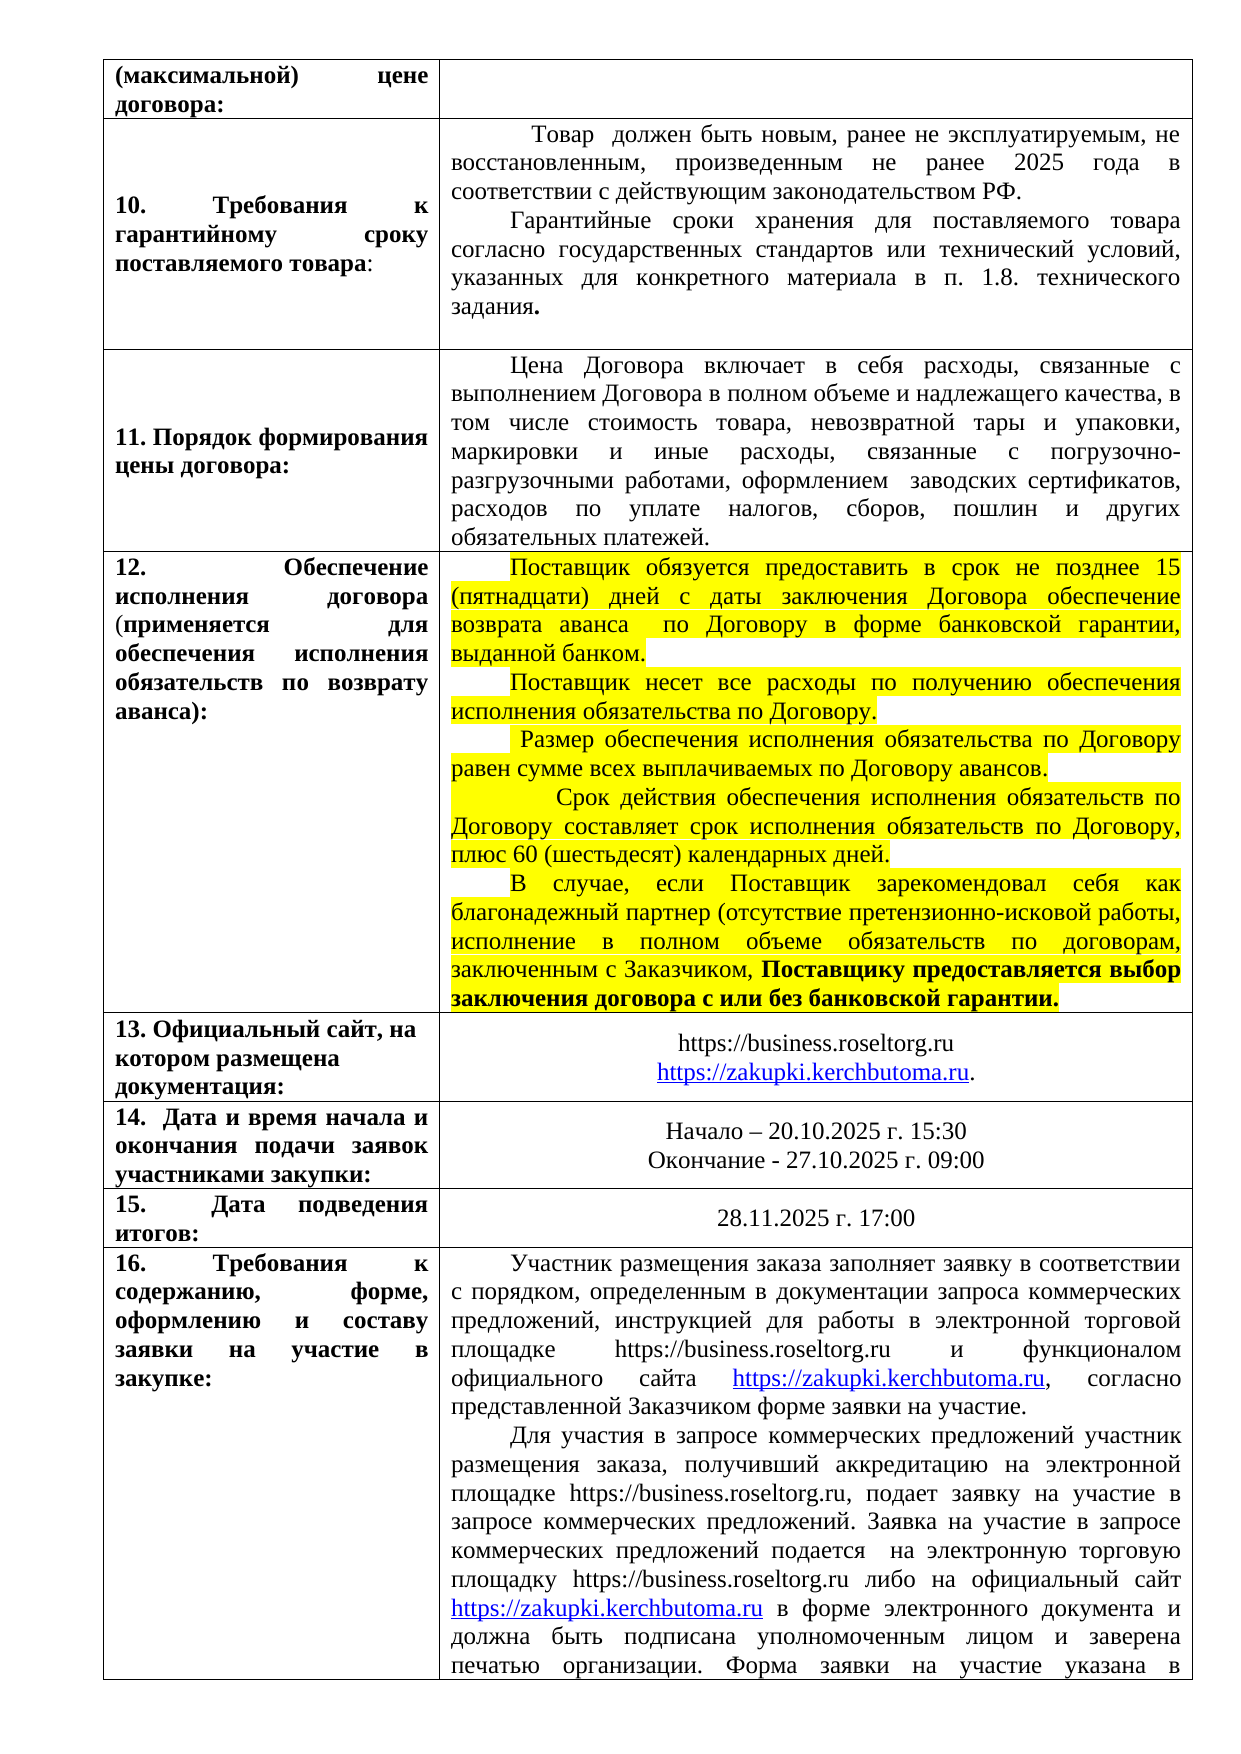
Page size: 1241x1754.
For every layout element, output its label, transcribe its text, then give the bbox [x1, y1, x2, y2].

table_cell Начало – 20.10.2025 г. 15:30 Окончание - 27.10.2025 г. 09:00 [440, 1102, 1192, 1188]
table_cell 14. Дата и время начала и окончания подачи заявок участниками закупки: [104, 1102, 439, 1188]
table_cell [104, 60, 439, 118]
table_cell 13. Официальный сайт, на котором размещена документация: [104, 1013, 439, 1101]
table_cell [104, 1248, 439, 1679]
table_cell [440, 60, 1192, 118]
table_cell 12. Обеспечение исполнения договора (применяется для обеспечения исполнения обязательств по возврату аванса): [104, 552, 439, 1012]
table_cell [440, 1248, 1192, 1679]
table_cell 28.11.2025 г. 17:00 [440, 1189, 1192, 1247]
table_cell Поставщик обязуется предоставить в срок не позднее 15 (пятнадцати) дней с даты заключения Договора обеспечение возврата аванса по Договору в форме банковской гарантии, выданной банком. Поставщик несет все расходы по получению обеспечения исполнения обязательства по Договору. Размер обеспечения исполнения обязательства по Договору равен сумме всех выплачиваемых по Договору авансов. Срок действия обеспечения исполнения обязательств по Договору составляет срок исполнения обязательств по Договору, плюс 60 (шестьдесят) календарных дней. В случае, если Поставщик зарекомендовал себя как благонадежный партнер (отсутствие претензионно-исковой работы, исполнение в полном объеме обязательств по договорам, заключенным с Заказчиком, Поставщику предоставляется выбор заключения договора с или без банковской гарантии. [440, 552, 1192, 1012]
table_cell https://business.roseltorg.ru https://zakupki.kerchbutoma.ru. [440, 1013, 1192, 1101]
table_cell Товар должен быть новым, ранее не эксплуатируемым, не восстановленным, произведенным не ранее 2025 года в соответствии с действующим законодательством РФ. Гарантийные сроки хранения для поставляемого товара согласно государственных стандартов или технический условий, указанных для конкретного материала в п. 1.8. технического задания. [440, 119, 1192, 349]
table_cell 11. Порядок формирования цены договора: [104, 350, 439, 551]
table_cell 10. Требования к гарантийному сроку поставляемого товара: [104, 119, 439, 349]
table_cell 15. Дата подведения итогов: [104, 1189, 439, 1247]
table_cell Цена Договора включает в себя расходы, связанные с выполнением Договора в полном объеме и надлежащего качества, в том числе стоимость товара, невозвратной тары и упаковки, маркировки и иные расходы, связанные с погрузочно-разгрузочными работами, оформлением заводских сертификатов, расходов по уплате налогов, сборов, пошлин и других обязательных платежей. [440, 350, 1192, 551]
